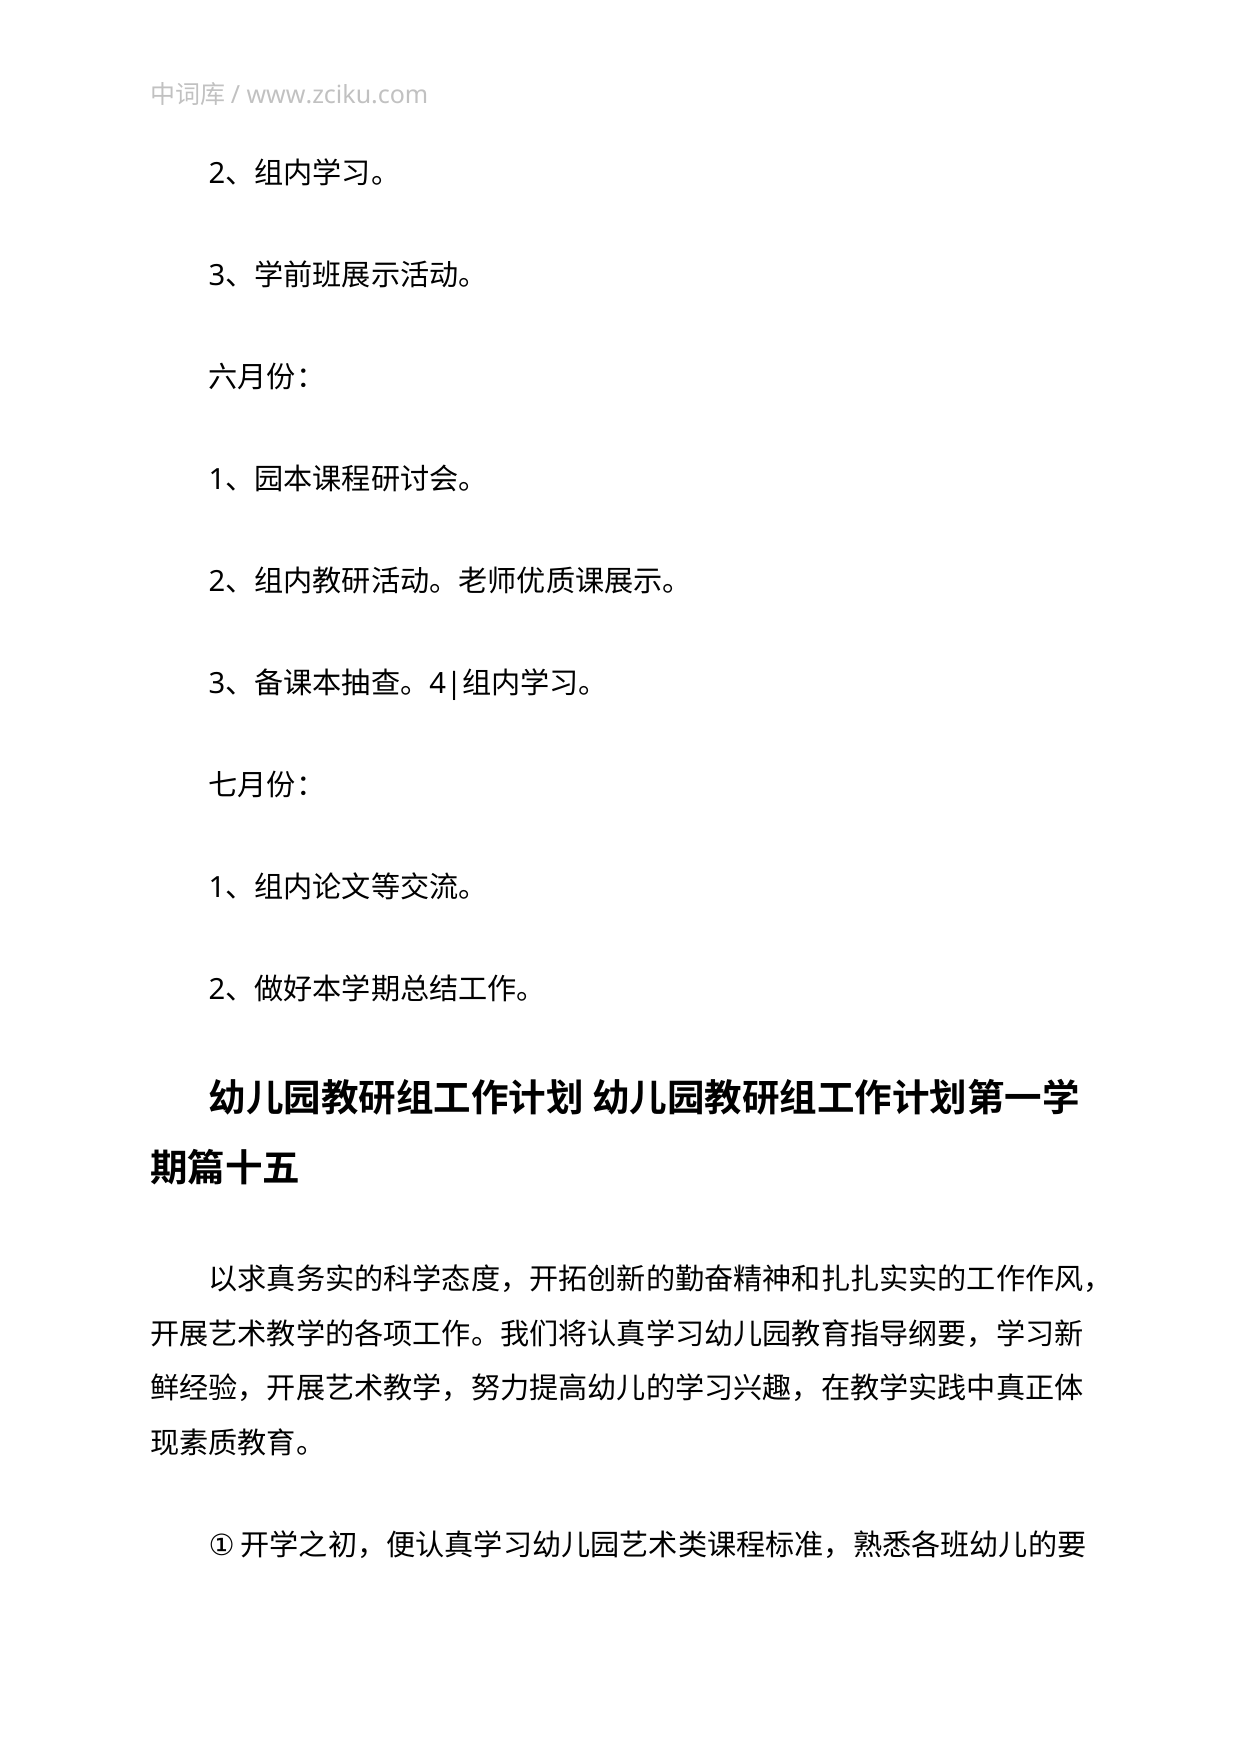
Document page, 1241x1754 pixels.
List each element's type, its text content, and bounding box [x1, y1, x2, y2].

text 幼儿园教研组工作计划 幼儿园教研组工作计划第一学期篇十五 [150, 1067, 1090, 1192]
text 以求真务实的科学态度，开拓创新的勤奋精神和扎扎实实的工作作风，开展艺术教学的各项工作。我们将认真学习幼儿园教育指导纲要，学习新鲜经验，开展艺术教学，努力提高幼儿的学习兴趣，在教学实践中真正体现素质教育。 [150, 1255, 1090, 1462]
text 3、学前班展示活动。 [150, 252, 1090, 294]
text 2、组内学习。 [150, 150, 1090, 192]
text 1、园本课程研讨会。 [150, 456, 1090, 498]
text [150, 1522, 1090, 1564]
text 3、备课本抽查。4|组内学习。 [150, 660, 1090, 702]
text 2、组内教研活动。老师优质课展示。 [150, 558, 1090, 600]
text 1、组内论文等交流。 [150, 863, 1090, 906]
text 七月份： [150, 762, 1090, 804]
text 六月份： [150, 354, 1090, 396]
text 2、做好本学期总结工作。 [150, 965, 1090, 1008]
